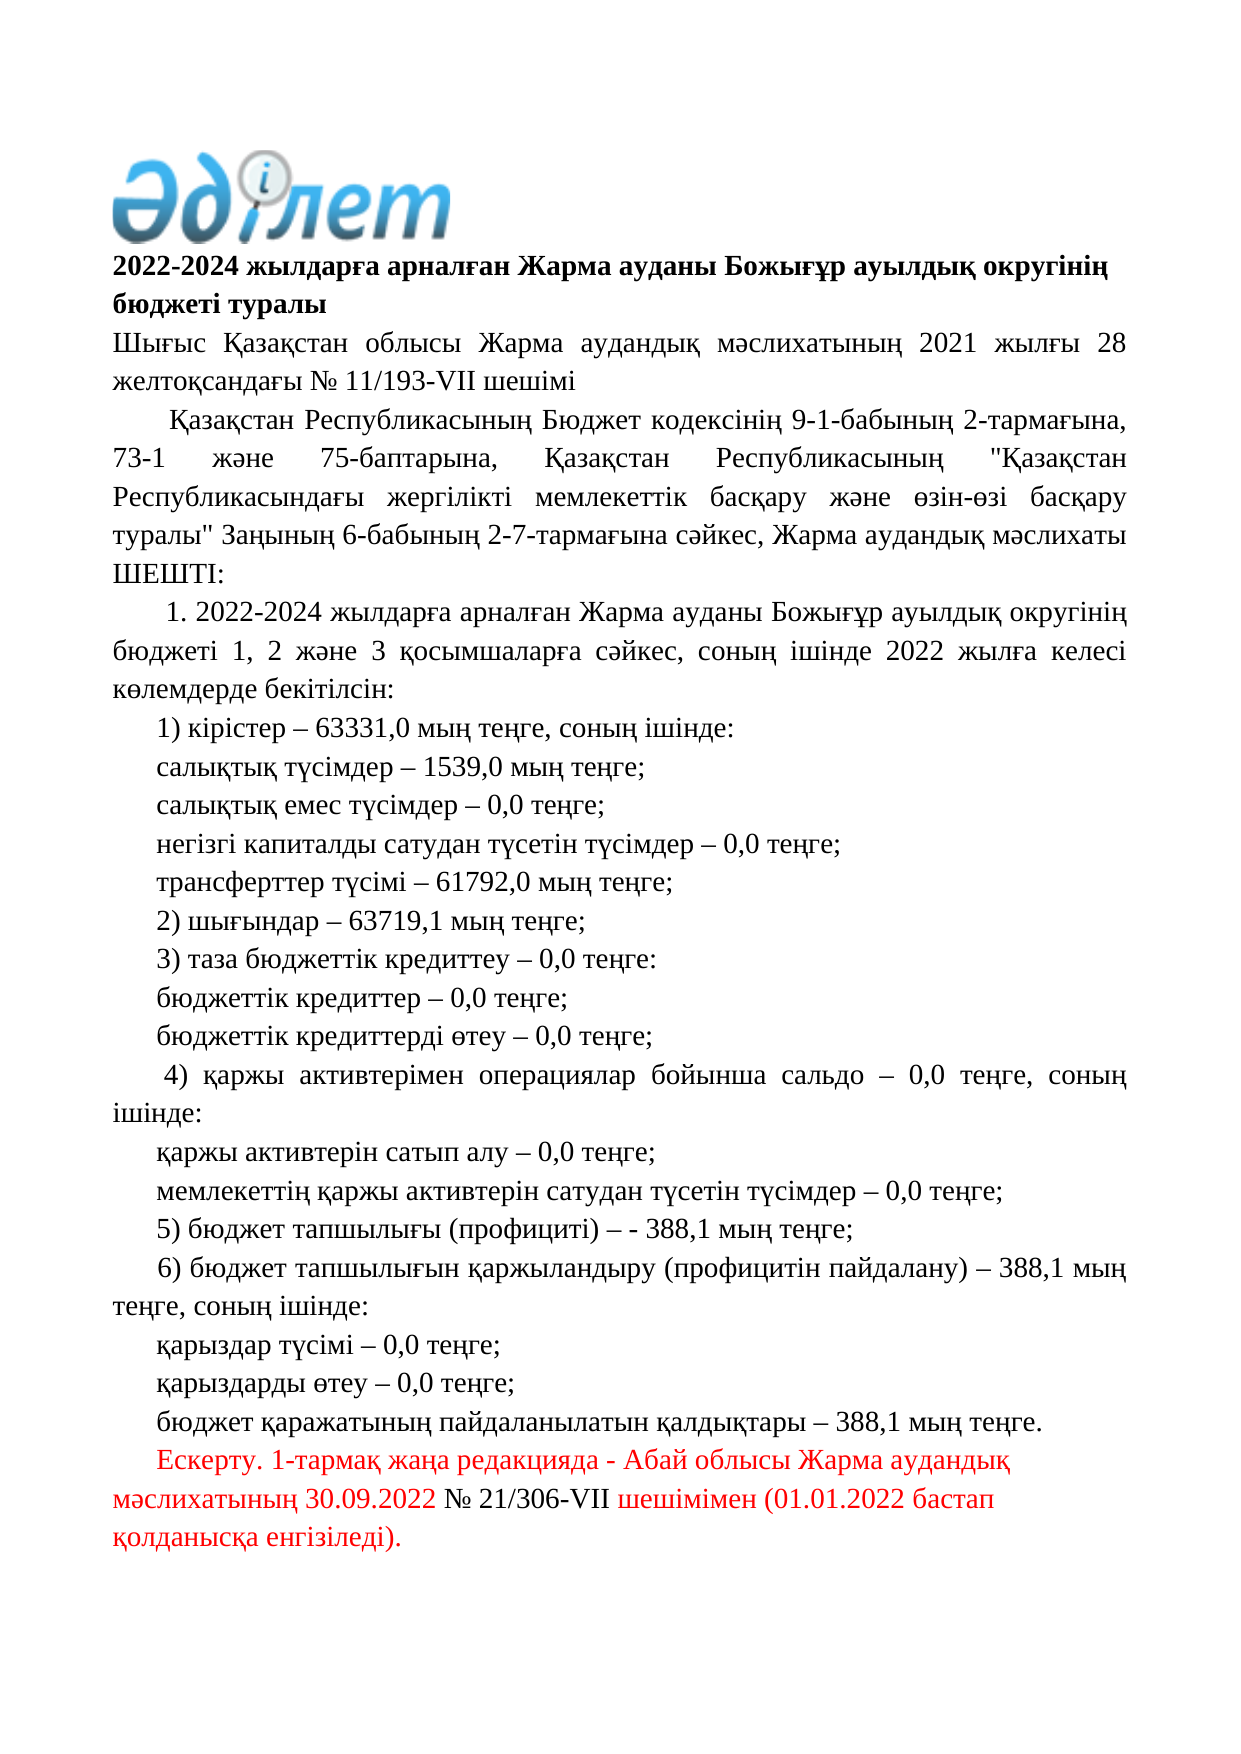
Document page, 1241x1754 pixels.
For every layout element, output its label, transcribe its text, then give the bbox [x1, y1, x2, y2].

text бюджет қаражатының пайдаланылатын қалдықтары – 388,1 мың теңге. [112, 1404, 1128, 1437]
text 6) бюджет тапшылығын қаржыландыру (профицитін пайдалану) – 388,1 мың теңге, соның ішінде: [112, 1250, 1128, 1322]
text мемлекеттің қаржы активтерін сатудан түсетін түсімдер – 0,0 теңге; [112, 1173, 1128, 1206]
text қаржы активтерін сатып алу – 0,0 теңге; [112, 1134, 1128, 1168]
picture [112, 150, 451, 244]
text 1. 2022-2024 жылдарға арналған Жарма ауданы Божығұр ауылдық округінің бюджеті 1, 2 және 3 қосымшаларға сәйкес, соның ішінде 2022 жылға келесі көлемдерде бекітілсін: [112, 594, 1128, 705]
text Қазақстан Республикасының Бюджет кодексінің 9-1-бабының 2-тармағына, 73-1 және 75-баптарына, Қазақстан Республикасының "Қазақстан Республикасындағы жергілікті мемлекеттік басқару және өзін-өзі басқару туралы" Заңының 6-бабының 2-7-тармағына сәйкес, Жарма аудандық мәслихаты ШЕШТІ: [112, 402, 1128, 589]
text трансферттер түсімі – 61792,0 мың теңге; [112, 864, 1128, 898]
text негізгі капиталды сатудан түсетін түсімдер – 0,0 теңге; [112, 826, 1128, 859]
text Ескерту. 1-тармақ жаңа редакцияда - Абай облысы Жарма аудандық мәслихатының 30.09.2022 № 21/306-VII шешiмiмен (01.01.2022 бастап қолданысқа енгiзiледi). [112, 1442, 1128, 1583]
text 5) бюджет тапшылығы (профициті) – - 388,1 мың теңге; [112, 1211, 1128, 1245]
text 2022-2024 жылдарға арналған Жарма ауданы Божығұр ауылдық округінің бюджеті туралы [112, 248, 1128, 320]
text 1) кірістер – 63331,0 мың теңге, соның ішінде: [112, 710, 1128, 744]
text қарыздарды өтеу – 0,0 теңге; [112, 1365, 1128, 1399]
text бюджеттік кредиттер – 0,0 теңге; [112, 980, 1128, 1013]
text 4) қаржы активтерімен операциялар бойынша сальдо – 0,0 теңге, соның ішінде: [112, 1057, 1128, 1129]
text Шығыс Қазақстан облысы Жарма аудандық мәслихатының 2021 жылғы 28 желтоқсандағы № 11/193-VII шешімі [112, 325, 1128, 397]
text 3) таза бюджеттік кредиттеу – 0,0 теңге: [112, 941, 1128, 975]
text қарыздар түсімі – 0,0 теңге; [112, 1327, 1128, 1360]
text салықтық түсімдер – 1539,0 мың теңге; [112, 749, 1128, 782]
text 2) шығындар – 63719,1 мың теңге; [112, 903, 1128, 936]
text бюджеттік кредиттерді өтеу – 0,0 теңге; [112, 1018, 1128, 1052]
text салықтық емес түсімдер – 0,0 теңге; [112, 787, 1128, 821]
